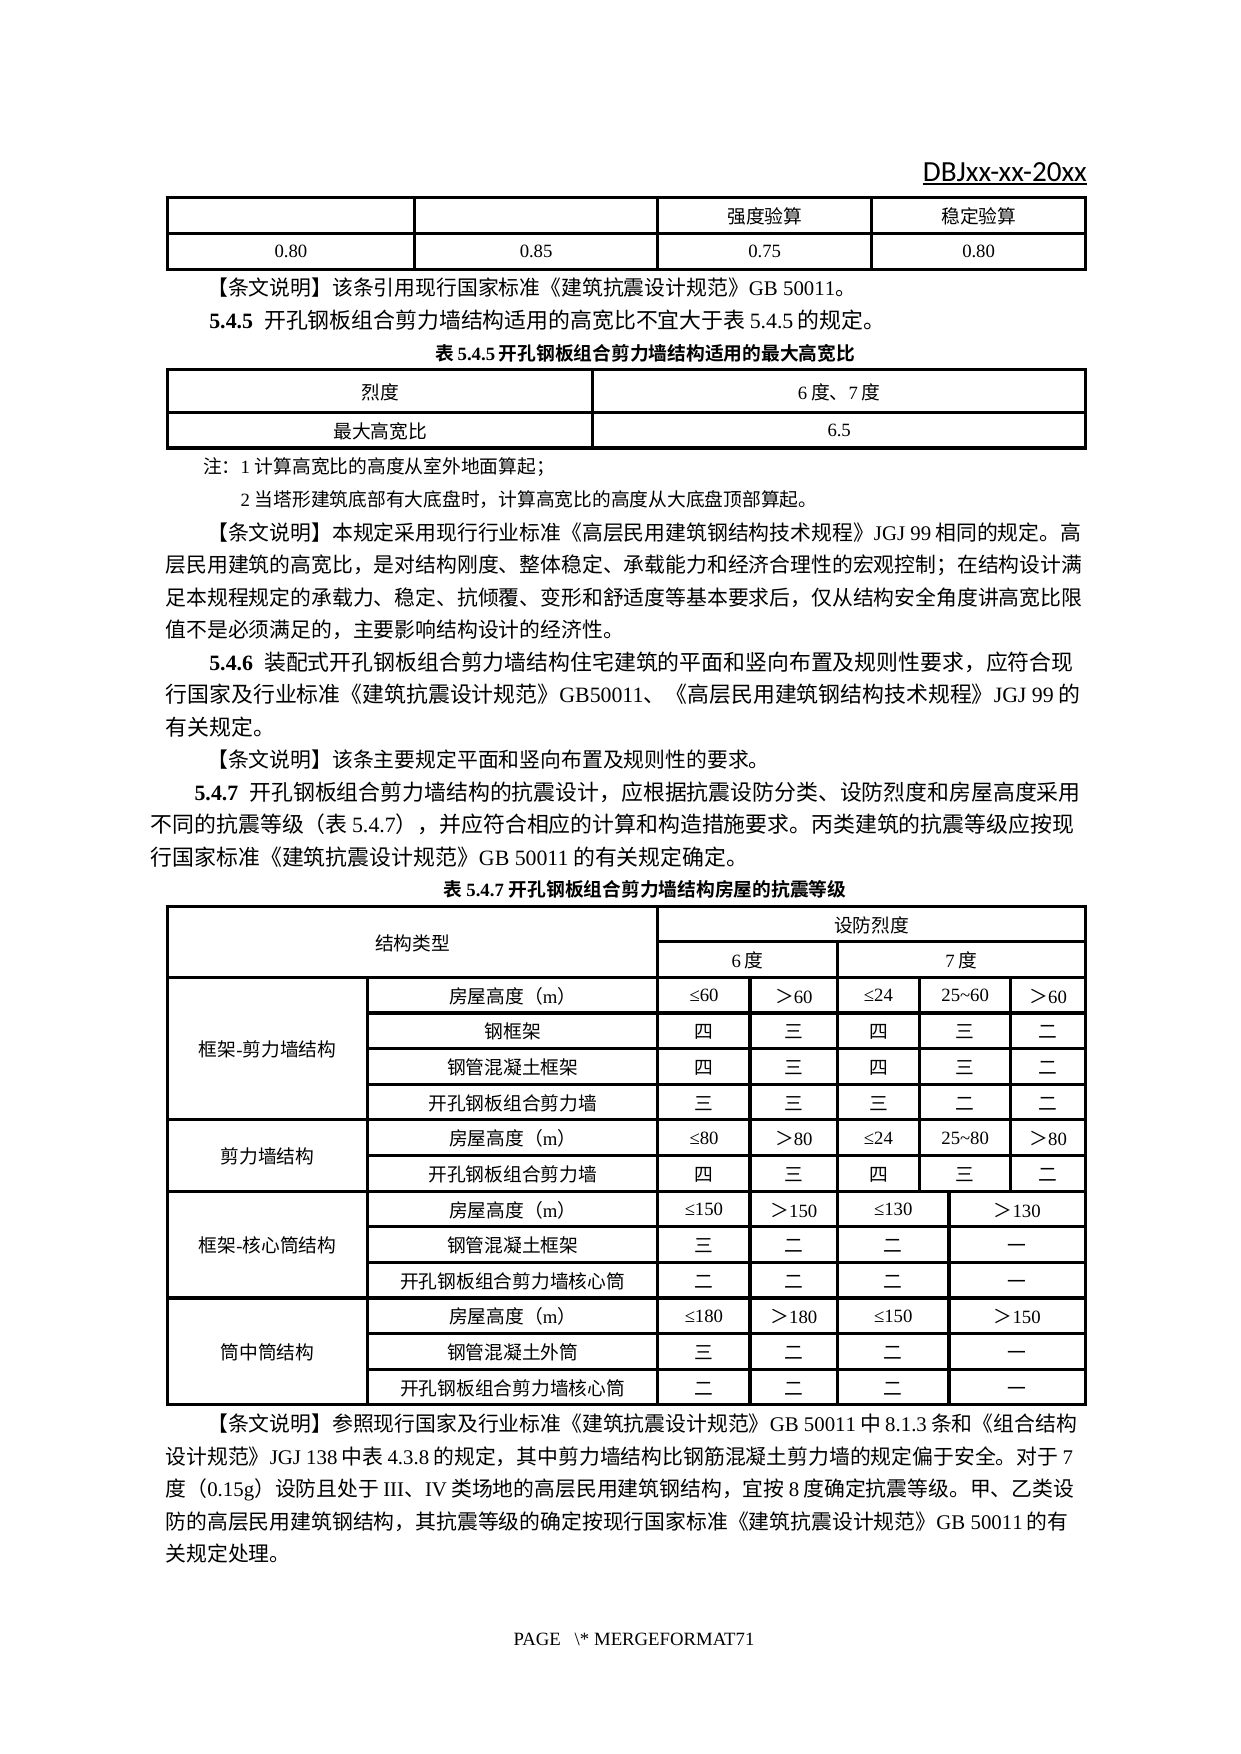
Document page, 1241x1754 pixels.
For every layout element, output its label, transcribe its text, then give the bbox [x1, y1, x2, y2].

table_cell ＞150 [752, 1193, 836, 1225]
table_cell 开孔钢板组合剪力墙核心筒 [369, 1264, 656, 1296]
table_cell 房屋高度（m） [369, 979, 656, 1011]
table_cell 二 [839, 1335, 947, 1368]
table_cell 二 [752, 1371, 836, 1403]
table_cell 三 [659, 1335, 748, 1368]
table_header 正截面承载力验算 [169, 199, 413, 232]
table_cell 四 [839, 1050, 918, 1083]
table_cell 四 [659, 1050, 748, 1083]
table_header 烈度 [169, 371, 591, 411]
table_cell 二 [839, 1228, 947, 1261]
table_cell ＞60 [752, 979, 836, 1011]
table_cell 一 [951, 1371, 1084, 1403]
table_cell 框架-核心筒结构 [169, 1193, 366, 1296]
table_cell ≤24 [839, 979, 918, 1011]
table_cell 三 [921, 1157, 1009, 1189]
table_cell 三 [921, 1050, 1009, 1083]
table_cell 剪力墙结构 [169, 1121, 366, 1189]
table_cell 房屋高度（m） [369, 1300, 656, 1332]
table_cell 0.80 [169, 235, 413, 267]
table_cell ≤80 [659, 1121, 748, 1154]
table_cell 二 [1012, 1086, 1084, 1118]
table_cell 25~80 [921, 1121, 1009, 1154]
table_cell 强度验算 [659, 199, 870, 232]
text 2 当塔形建筑底部有大底盘时，计算高宽比的高度从大底盘顶部算起。 [165, 482, 1087, 514]
table_cell 二 [839, 1371, 947, 1403]
table_header 斜截面承载力验算 [416, 199, 656, 232]
table_cell 开孔钢板组合剪力墙核心筒 [369, 1371, 656, 1403]
table_cell 三 [752, 1086, 836, 1118]
table_cell 钢框架 [369, 1015, 656, 1047]
table_cell 框架-剪力墙结构 [169, 979, 366, 1118]
table_cell 房屋高度（m） [369, 1193, 656, 1225]
table_cell 0.75 [659, 235, 870, 267]
table_cell ＞180 [752, 1300, 836, 1332]
table_cell 6度 [659, 943, 836, 976]
table_cell 0.85 [416, 235, 656, 267]
table_cell ＞80 [1012, 1121, 1084, 1154]
table_cell 二 [659, 1371, 748, 1403]
text 【条文说明】该条引用现行国家标准《建筑抗震设计规范》GB 50011。 [165, 271, 1087, 303]
table_cell 筒中筒结构 [169, 1300, 366, 1403]
table_cell ＞150 [951, 1300, 1084, 1332]
table_cell 三 [839, 1086, 918, 1118]
table_cell 三 [659, 1228, 748, 1261]
table_cell 三 [752, 1050, 836, 1083]
subtitle 装配式开孔钢板组合剪力墙结构住宅建筑的平面和竖向布置及规则性要求，应符合现行国家及行业标准《建筑抗震设计规范》GB50011、《高层民用建筑钢结构技术规程》JGJ 99的有关规定。 [165, 644, 1087, 742]
table_cell 0.80 [873, 235, 1084, 267]
table_header 6度、7度 [594, 371, 1084, 411]
text 注：1 计算高宽比的高度从室外地面算起； [165, 449, 1087, 482]
table_cell 四 [659, 1157, 748, 1189]
table_cell 房屋高度（m） [369, 1121, 656, 1154]
table_cell 二 [752, 1228, 836, 1261]
table_cell ＞80 [752, 1121, 836, 1154]
table_cell 二 [921, 1086, 1009, 1118]
table_cell 二 [752, 1335, 836, 1368]
table_cell ≤130 [839, 1193, 947, 1225]
table_cell 四 [659, 1015, 748, 1047]
table_cell 6.5 [594, 414, 1084, 446]
table_cell ≤150 [659, 1193, 748, 1225]
table_cell 7度 [839, 943, 1084, 976]
table_cell 三 [659, 1086, 748, 1118]
table_cell 25~60 [921, 979, 1009, 1011]
table_header 结构类型 [169, 908, 656, 976]
table_cell 二 [659, 1264, 748, 1296]
table_cell 钢管混凝土框架 [369, 1050, 656, 1083]
table_cell 开孔钢板组合剪力墙 [369, 1157, 656, 1189]
table_cell 稳定验算 [873, 199, 1084, 232]
table_cell ≤150 [839, 1300, 947, 1332]
subtitle 开孔钢板组合剪力墙结构适用的高宽比不宜大于表5.4.5的规定。 [165, 303, 1087, 336]
table_cell 二 [839, 1264, 947, 1296]
table_cell 开孔钢板组合剪力墙 [369, 1086, 656, 1118]
table_cell 钢管混凝土外筒 [369, 1335, 656, 1368]
text 【条文说明】本规定采用现行行业标准《高层民用建筑钢结构技术规程》JGJ 99相同的规定。高层民用建筑的高宽比，是对结构刚度、整体稳定、承载能力和经济合理性的宏观控制；在结构设计满足本规程规定的承载力、稳定、抗倾覆、变形和舒适度等基本要求后，仅从结构安全角度讲高宽比限值不是必须满足的，主要影响结构设计的经济性。 [165, 514, 1087, 644]
table_cell 二 [1012, 1015, 1084, 1047]
text 【条文说明】该条主要规定平面和竖向布置及规则性的要求。 [165, 742, 1087, 774]
table_cell ≤60 [659, 979, 748, 1011]
table_cell ≤24 [839, 1121, 918, 1154]
table_cell 一 [951, 1228, 1084, 1261]
table_cell 二 [752, 1264, 836, 1296]
table_cell 最大高宽比 [169, 414, 591, 446]
table_cell 四 [839, 1015, 918, 1047]
text 表5.4.7 开孔钢板组合剪力墙结构房屋的抗震等级 [165, 872, 1087, 904]
table_cell 二 [1012, 1157, 1084, 1189]
table_cell 三 [921, 1015, 1009, 1047]
table_cell 钢管混凝土框架 [369, 1228, 656, 1261]
table_cell 三 [752, 1157, 836, 1189]
table_cell 一 [951, 1335, 1084, 1368]
table_header 设防烈度 [659, 908, 1084, 940]
subtitle 开孔钢板组合剪力墙结构的抗震设计，应根据抗震设防分类、设防烈度和房屋高度采用不同的抗震等级（表5.4.7），并应符合相应的计算和构造措施要求。丙类建筑的抗震等级应按现行国家标准《建筑抗震设计规范》GB 50011的有关规定确定。 [151, 774, 1087, 872]
table_cell 三 [752, 1015, 836, 1047]
table_cell ≤180 [659, 1300, 748, 1332]
table_cell 一 [951, 1264, 1084, 1296]
table_cell ＞130 [951, 1193, 1084, 1225]
table_cell 二 [1012, 1050, 1084, 1083]
table_cell 四 [839, 1157, 918, 1189]
text 表5.4.5开孔钢板组合剪力墙结构适用的最大高宽比 [165, 336, 1087, 368]
text 【条文说明】参照现行国家及行业标准《建筑抗震设计规范》GB 50011中8.1.3条和《组合结构设计规范》JGJ 138中表4.3.8的规定，其中剪力墙结构比钢筋混凝土剪力墙的规定偏于安全。对于7度（0.15g）设防且处于III、IV类场地的高层民用建筑钢结构，宜按8度确定抗震等级。甲、乙类设防的高层民用建筑钢结构，其抗震等级的确定按现行国家标准《建筑抗震设计规范》GB 50011的有关规定处理。 [165, 1406, 1087, 1569]
table_cell ＞60 [1012, 979, 1084, 1011]
